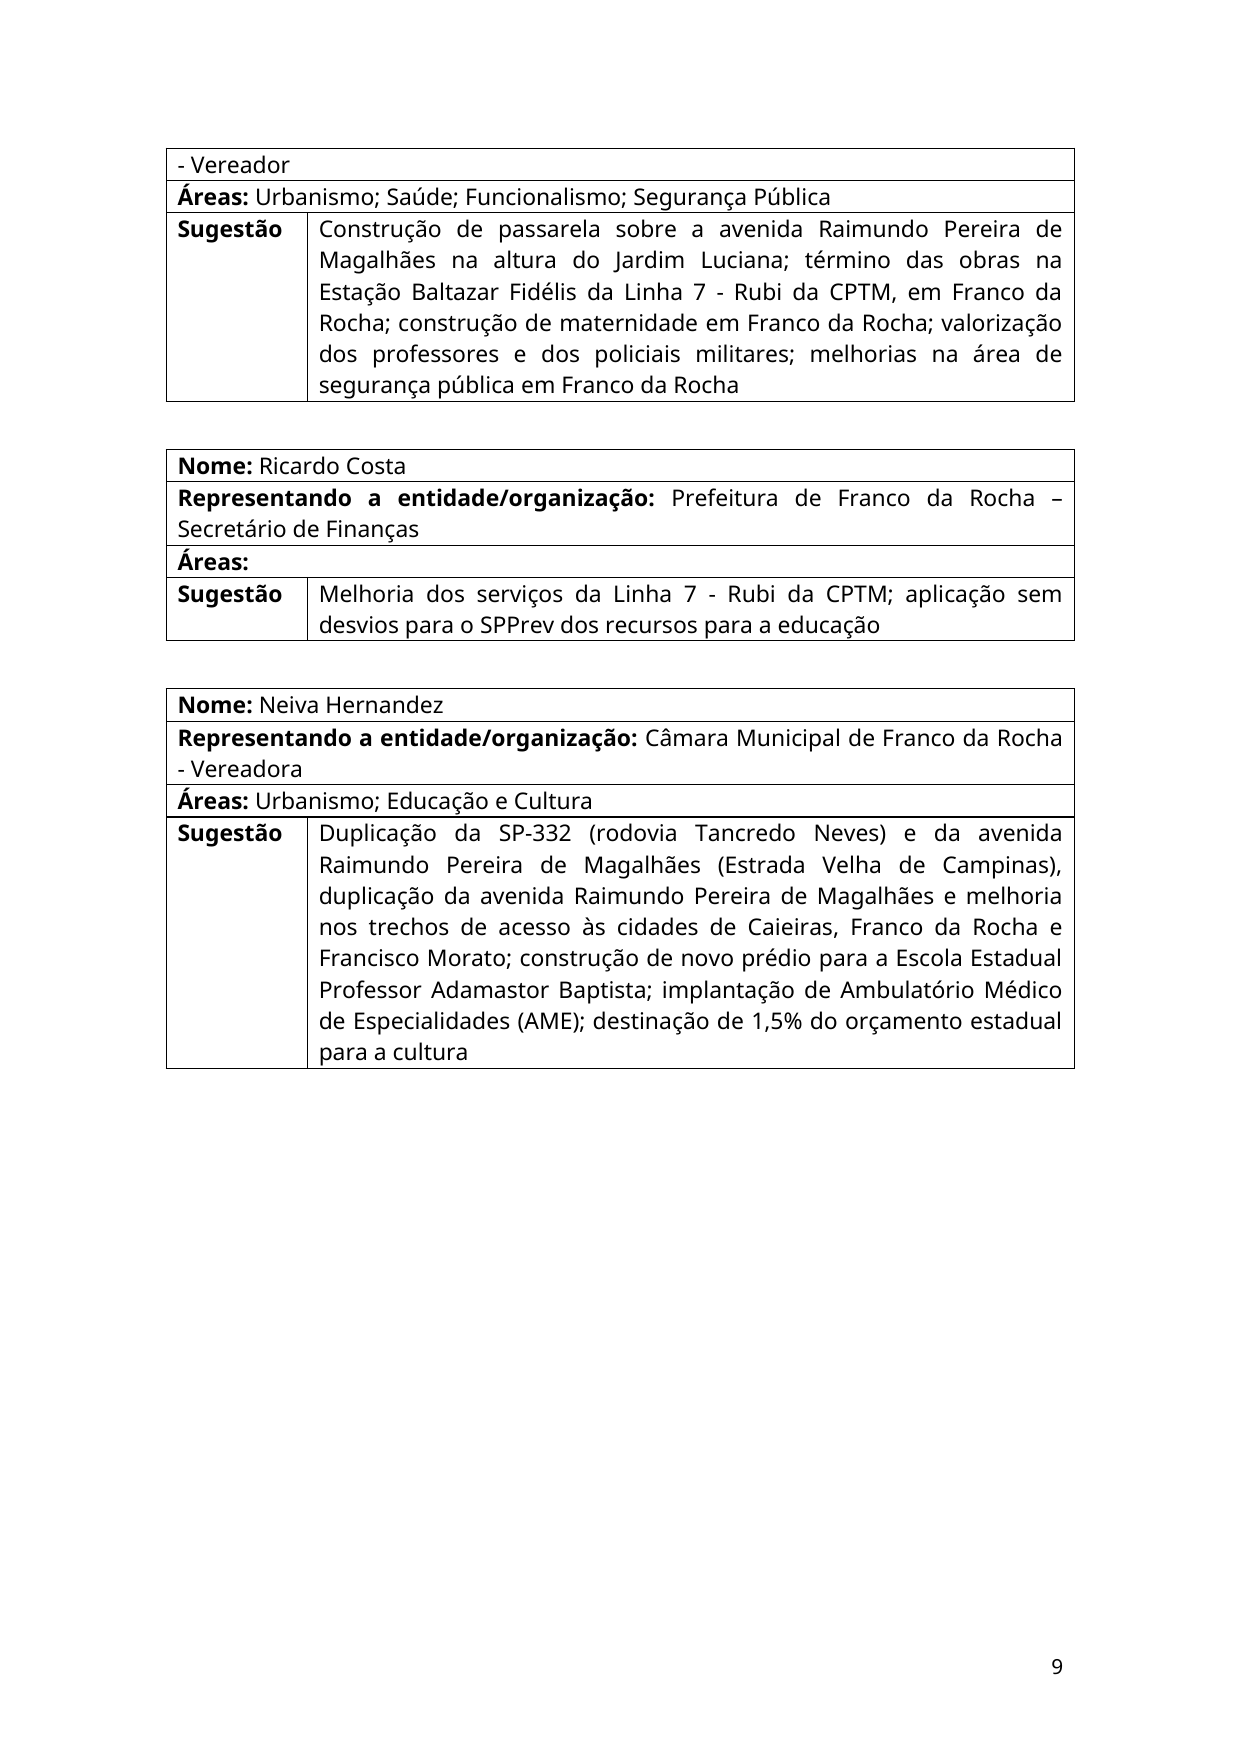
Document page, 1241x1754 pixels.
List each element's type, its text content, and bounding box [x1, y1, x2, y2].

table_cell Representando a entidade/organização: Prefeitura de Franco da Rocha – Secretário de Finanças [167, 482, 1074, 544]
table_cell Sugestão [167, 818, 307, 1067]
table_cell Representando a entidade/organização: Câmara Municipal de Franco da Rocha - Vereadora [167, 722, 1074, 784]
table_header Nome: Ricardo Costa [167, 450, 1074, 481]
table_cell Sugestão [167, 578, 307, 640]
table_cell Áreas: [167, 546, 1074, 577]
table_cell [167, 149, 1074, 180]
table_cell Construção de passarela sobre a avenida Raimundo Pereira de Magalhães na altura do Jardim Luciana; término das obras na Estação Baltazar Fidélis da Linha 7 - Rubi da CPTM, em Franco da Rocha; construção de maternidade em Franco da Rocha; valorização dos professores e dos policiais militares; melhorias na área de segurança pública em Franco da Rocha [308, 213, 1074, 401]
table_cell Melhoria dos serviços da Linha 7 - Rubi da CPTM; aplicação sem desvios para o SPPrev dos recursos para a educação [308, 578, 1074, 640]
table_cell Áreas: Urbanismo; Educação e Cultura [167, 785, 1074, 816]
table_cell Duplicação da SP-332 (rodovia Tancredo Neves) e da avenida Raimundo Pereira de Magalhães (Estrada Velha de Campinas), duplicação da avenida Raimundo Pereira de Magalhães e melhoria nos trechos de acesso às cidades de Caieiras, Franco da Rocha e Francisco Morato; construção de novo prédio para a Escola Estadual Professor Adamastor Baptista; implantação de Ambulatório Médico de Especialidades (AME); destinação de 1,5% do orçamento estadual para a cultura [308, 818, 1074, 1067]
table_cell Sugestão [167, 213, 307, 401]
table_cell Áreas: Urbanismo; Saúde; Funcionalismo; Segurança Pública [167, 181, 1074, 212]
table_header Nome: Neiva Hernandez [167, 689, 1074, 721]
